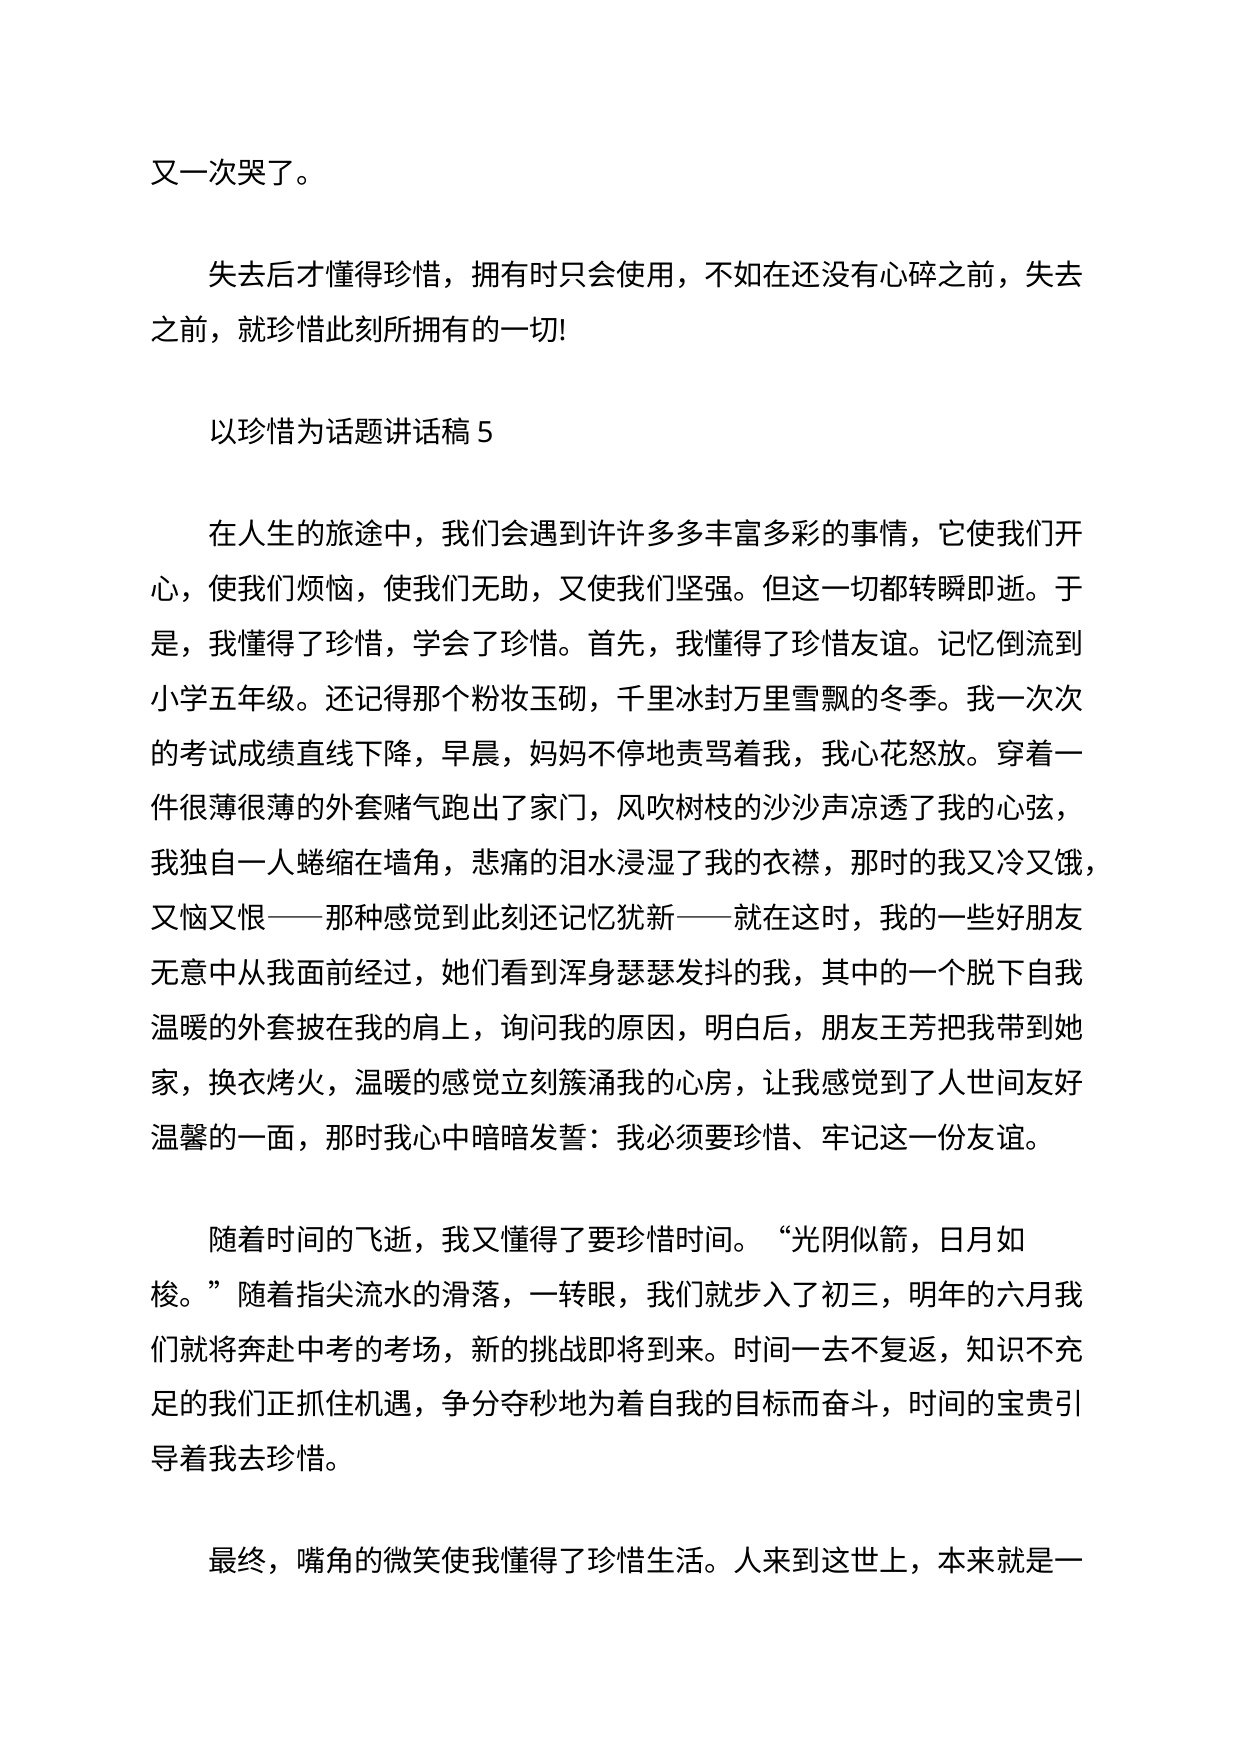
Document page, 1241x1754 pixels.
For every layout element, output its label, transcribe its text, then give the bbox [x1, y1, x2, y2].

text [150, 150, 1090, 192]
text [150, 1538, 1090, 1580]
text 随着时间的飞逝，我又懂得了要珍惜时间。“光阴似箭，日月如梭。”随着指尖流水的滑落，一转眼，我们就步入了初三，明年的六月我们就将奔赴中考的考场，新的挑战即将到来。时间一去不复返，知识不充足的我们正抓住机遇，争分夺秒地为着自我的目标而奋斗，时间的宝贵引导着我去珍惜。 [150, 1216, 1090, 1478]
text 以珍惜为话题讲话稿5 [150, 409, 1090, 451]
text 失去后才懂得珍惜，拥有时只会使用，不如在还没有心碎之前，失去之前，就珍惜此刻所拥有的一切! [150, 252, 1090, 349]
text 在人生的旅途中，我们会遇到许许多多丰富多彩的事情，它使我们开心，使我们烦恼，使我们无助，又使我们坚强。但这一切都转瞬即逝。于是，我懂得了珍惜，学会了珍惜。首先，我懂得了珍惜友谊。记忆倒流到小学五年级。还记得那个粉妆玉砌，千里冰封万里雪飘的冬季。我一次次的考试成绩直线下降，早晨，妈妈不停地责骂着我，我心花怒放。穿着一件很薄很薄的外套赌气跑出了家门，风吹树枝的沙沙声凉透了我的心弦，我独自一人蜷缩在墙角，悲痛的泪水浸湿了我的衣襟，那时的我又冷又饿，又恼又恨——那种感觉到此刻还记忆犹新——就在这时，我的一些好朋友无意中从我面前经过，她们看到浑身瑟瑟发抖的我，其中的一个脱下自我温暖的外套披在我的肩上，询问我的原因，明白后，朋友王芳把我带到她家，换衣烤火，温暖的感觉立刻簇涌我的心房，让我感觉到了人世间友好温馨的一面，那时我心中暗暗发誓：我必须要珍惜、牢记这一份友谊。 [150, 511, 1090, 1157]
